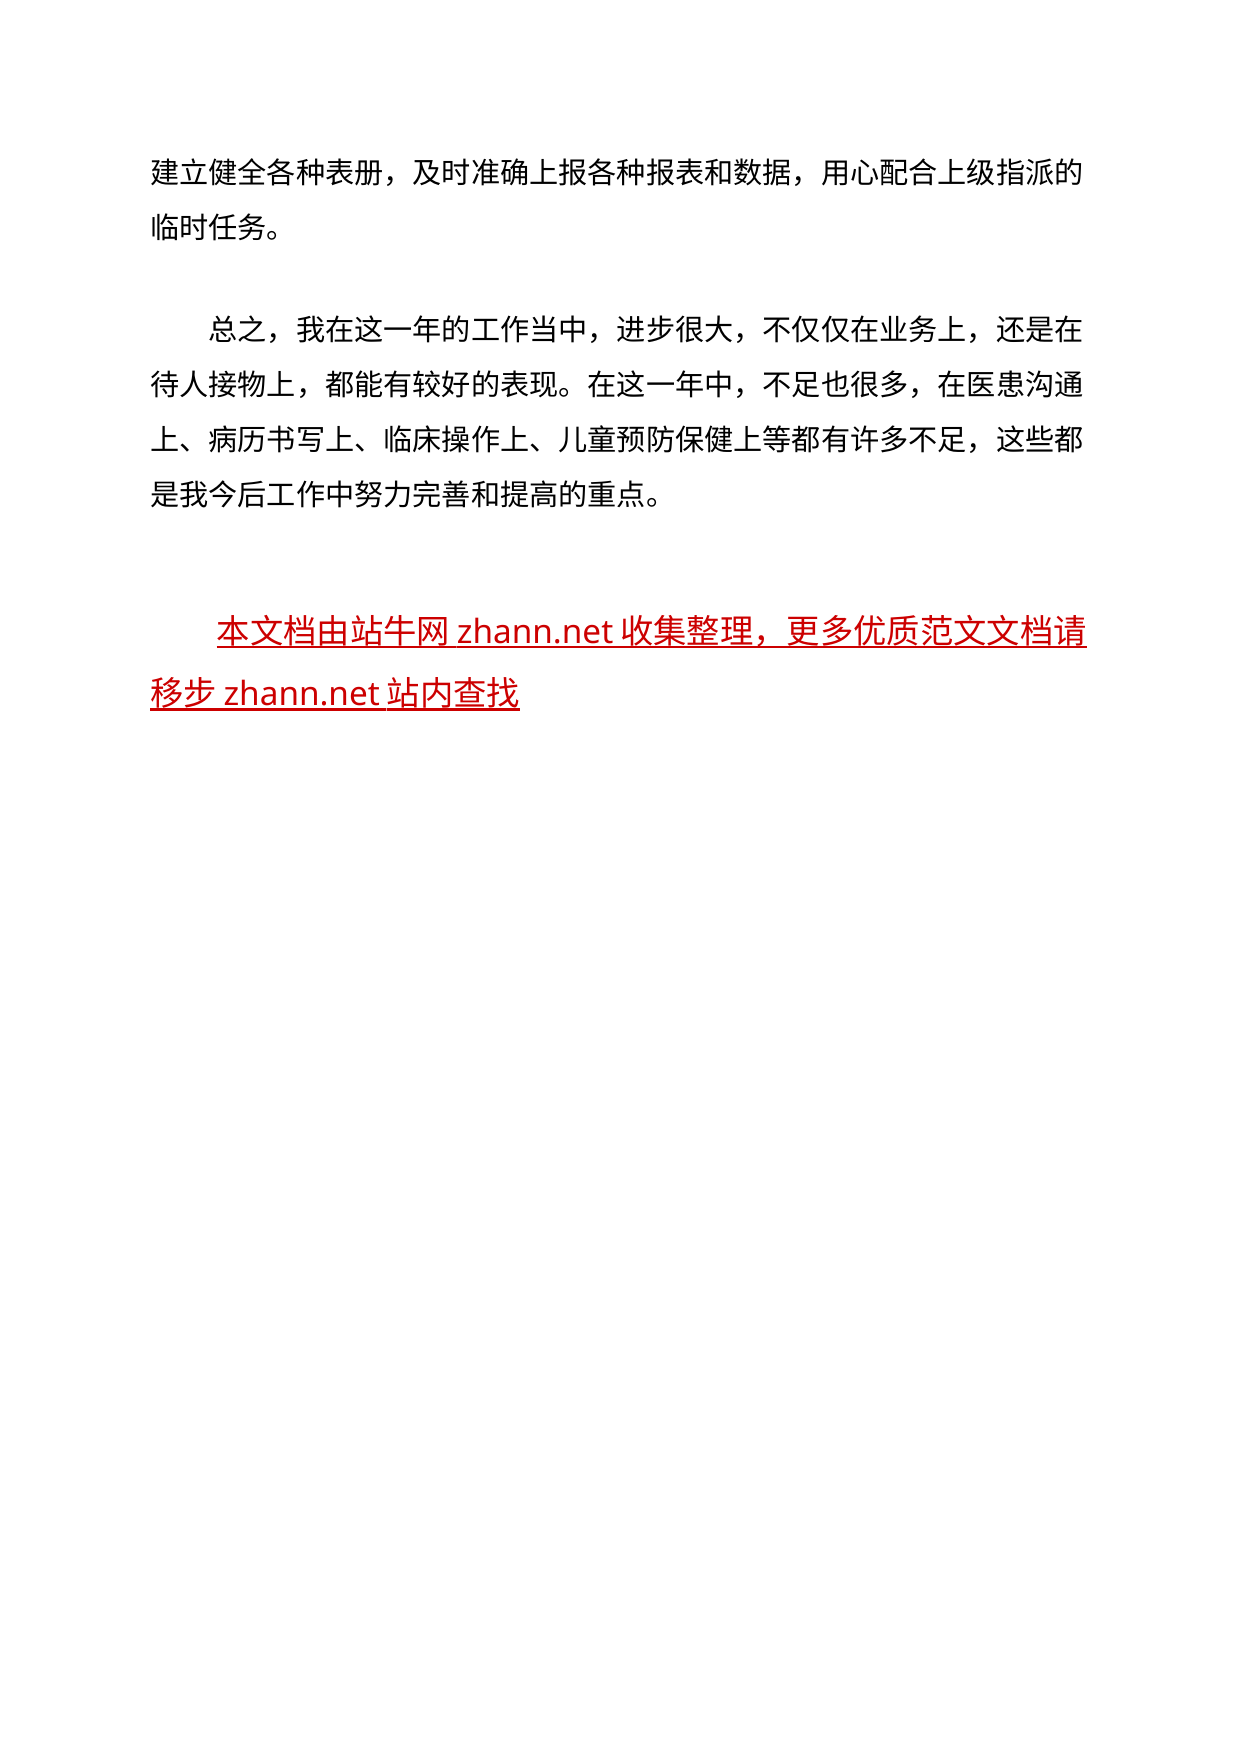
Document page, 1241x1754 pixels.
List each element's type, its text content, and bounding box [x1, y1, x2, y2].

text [150, 150, 1090, 247]
text 本文档由站牛网zhann.net收集整理，更多优质范文文档请移步zhann.net站内查找 [150, 604, 1090, 716]
text 总之，我在这一年的工作当中，进步很大，不仅仅在业务上，还是在待人接物上，都能有较好的表现。在这一年中，不足也很多，在医患沟通上、病历书写上、临床操作上、儿童预防保健上等都有许多不足，这些都是我今后工作中努力完善和提高的重点。 [150, 307, 1090, 514]
